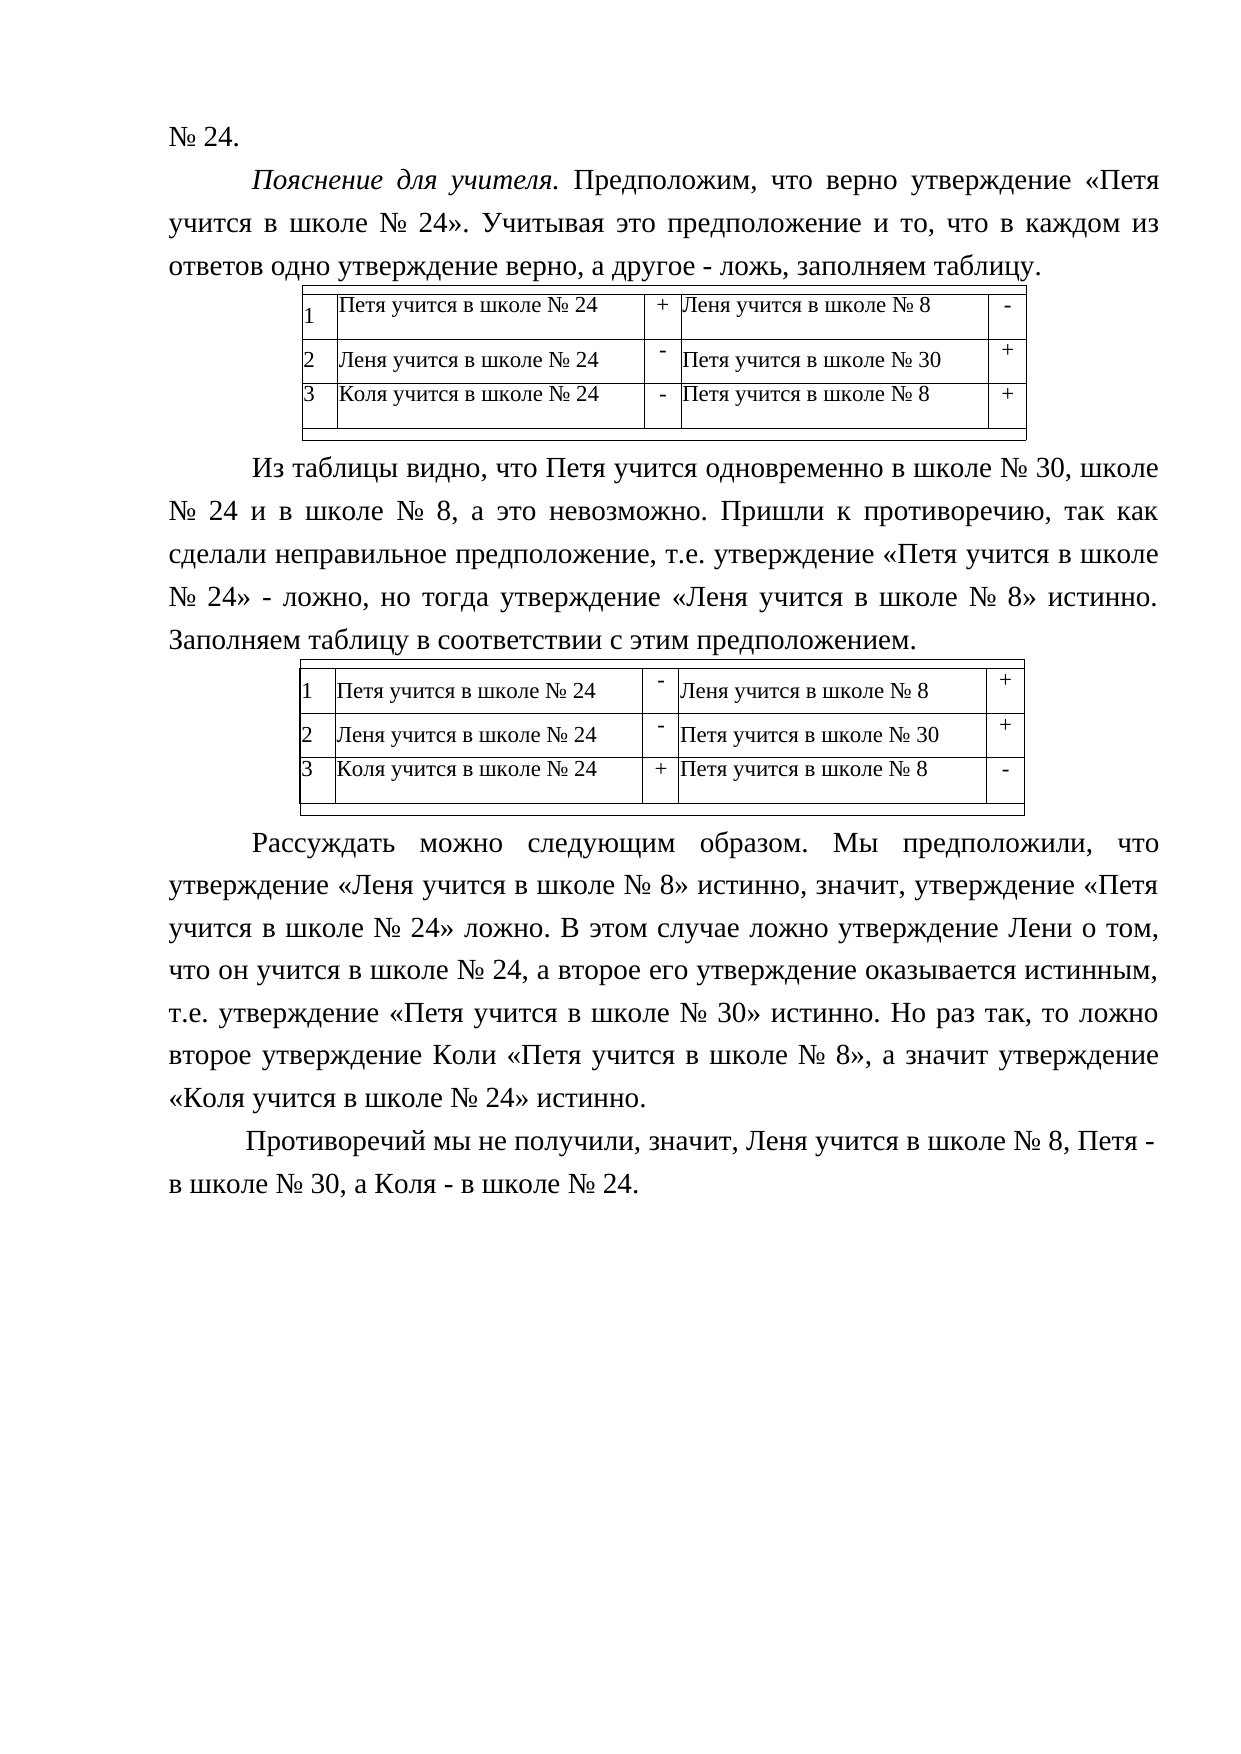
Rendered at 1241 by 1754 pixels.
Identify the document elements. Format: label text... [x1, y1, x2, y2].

table_cell 2 [303, 340, 337, 382]
table_header - [989, 295, 1026, 338]
table_header + [987, 669, 1024, 713]
table_cell Петя учится в школе № 8 [682, 384, 988, 427]
table_cell 3 [303, 384, 337, 427]
text Из таблицы видно, что Петя учится одновременно в школе № 30, школе № 24 и в школе № 8, а это невозможно. Пришли к противоречию, так как сделали неправильное предположение, т.е. утверждение «Петя учится в школе № 24» - ложно, но тогда утверждение «Леня учится в школе № 8» истинно. Заполняем таблицу в соответствии с этим предположением. [168, 443, 1160, 658]
table_cell - [643, 714, 678, 757]
text Рассуждать можно следующим образом. Мы предположили, что утверждение «Леня учится в школе № 8» истинно, значит, утверждение «Петя учится в школе № 24» ложно. В этом случае ложно утверждение Лени о том, что он учится в школе № 24, а второе его утверждение оказывается истинным, т.е. утверждение «Петя учится в школе № 30» истинно. Но раз так, то ложно второе утверждение Коли «Петя учится в школе № 8», а значит утверждение «Коля учится в школе № 24» истинно. [168, 818, 1160, 1116]
table_cell 3 [301, 758, 335, 803]
table_cell + [643, 758, 678, 803]
table_header Петя учится в школе № 24 [338, 295, 644, 338]
table_cell - [645, 384, 681, 427]
text Противоречий мы не получили, значит, Леня учится в школе № 8, Петя - в школе № 30, а Коля - в школе № 24. [168, 1116, 1160, 1202]
table_header - [643, 669, 678, 713]
table_cell Леня учится в школе № 24 [336, 714, 642, 757]
table_cell - [987, 758, 1024, 803]
table_cell Петя учится в школе № 30 [682, 340, 988, 382]
table_cell + [989, 340, 1026, 382]
table_cell Коля учится в школе № 24 [338, 384, 644, 427]
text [168, 112, 1160, 155]
table_cell + [989, 384, 1026, 427]
table_cell 2 [301, 714, 335, 757]
table_cell Леня учится в школе № 24 [338, 340, 644, 382]
table_cell Петя учится в школе № 30 [679, 714, 986, 757]
table_cell Петя учится в школе № 8 [679, 758, 986, 803]
table_header Петя учится в школе № 24 [336, 669, 642, 713]
table_header Леня учится в школе № 8 [682, 295, 988, 338]
table_cell - [645, 340, 681, 382]
table_header + [645, 295, 681, 338]
table_header 1 [301, 669, 335, 713]
table_header 1 [303, 295, 337, 338]
table_cell Коля учится в школе № 24 [336, 758, 642, 803]
table_cell + [987, 714, 1024, 757]
text Пояснение для учителя. Предположим, что верно утверждение «Петя учится в школе № 24». Учитывая это предположение и то, что в каждом из ответов одно утверждение верно, а другое - ложь, заполняем таблицу. [168, 155, 1160, 284]
table_header Леня учится в школе № 8 [679, 669, 986, 713]
